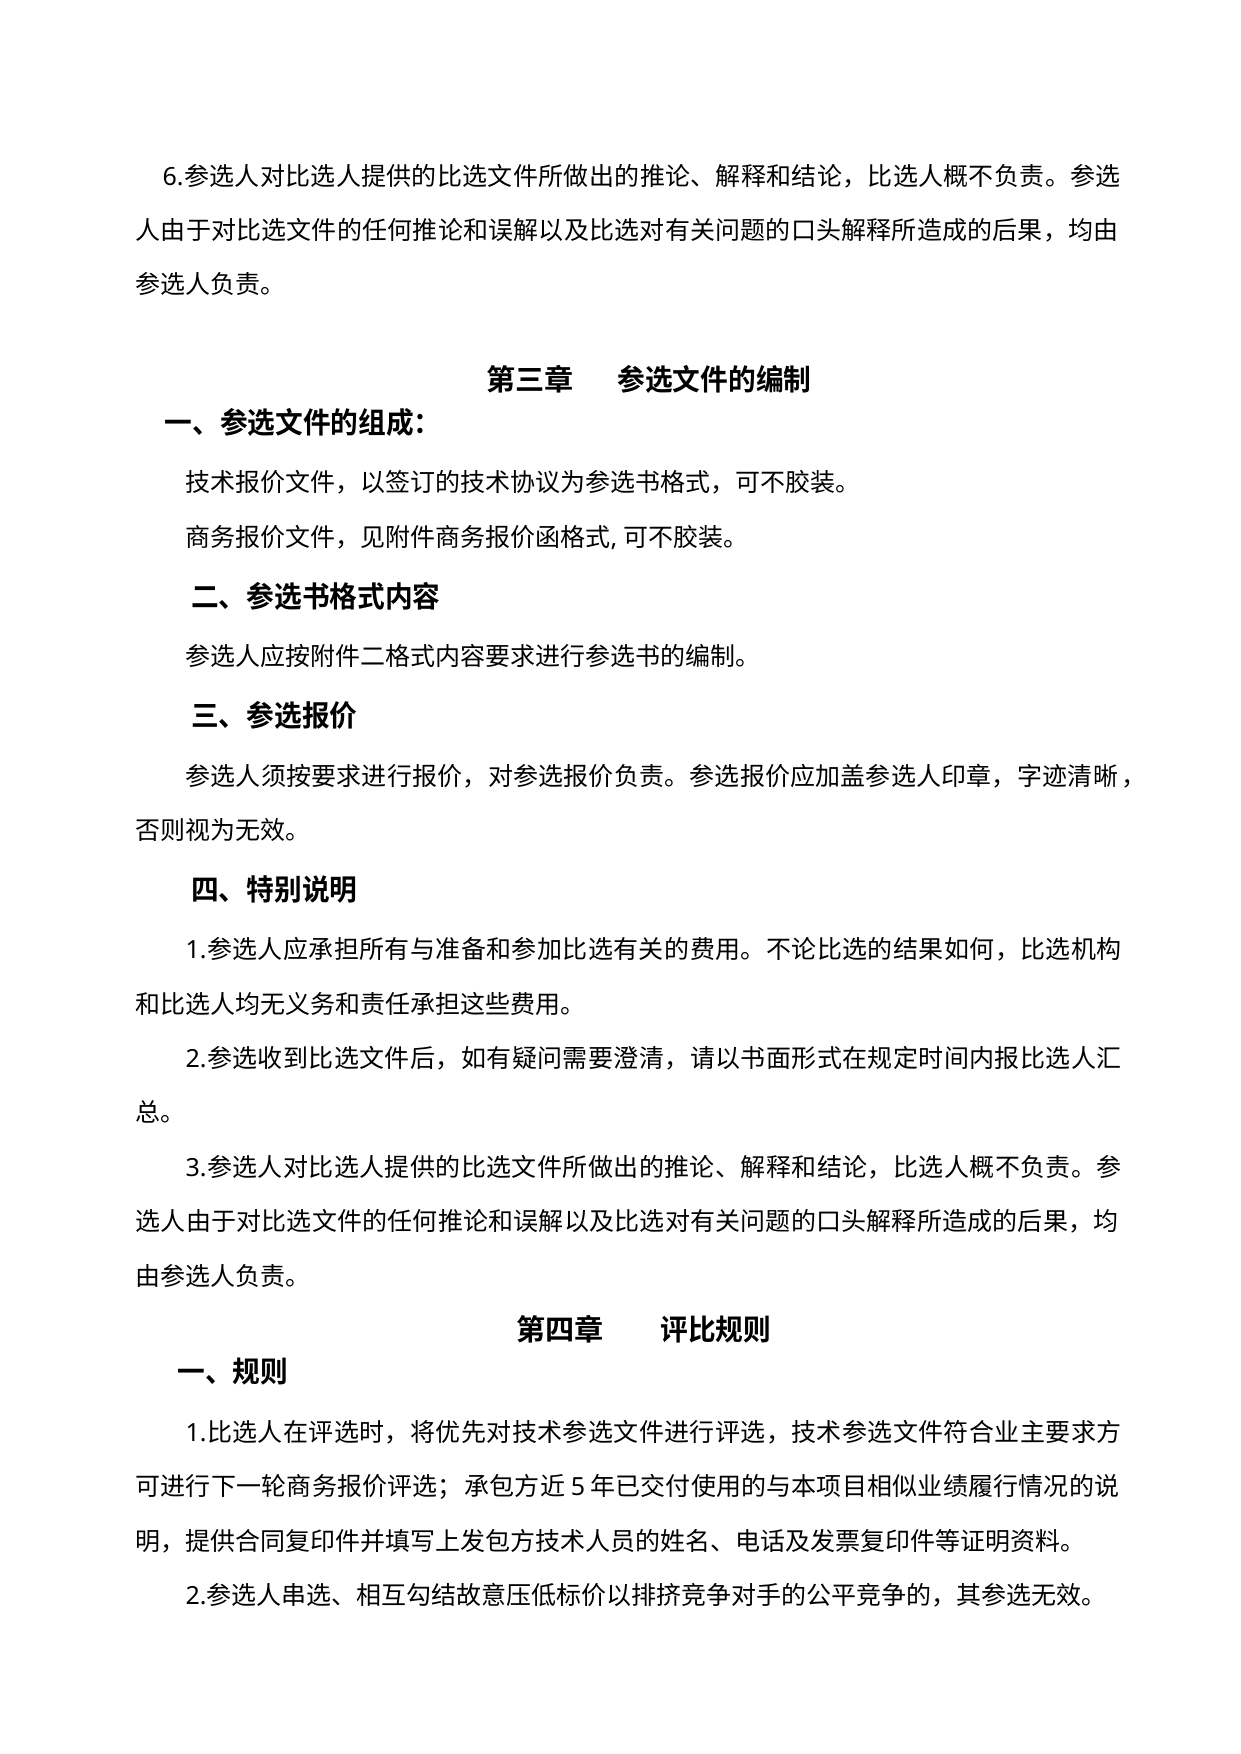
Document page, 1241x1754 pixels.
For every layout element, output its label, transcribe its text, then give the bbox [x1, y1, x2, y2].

subtitle 第四章 评比规则 [135, 1310, 1134, 1347]
text 技术报价文件，以签订的技术协议为参选书格式，可不胶装。 [135, 463, 1121, 499]
subtitle 第三章 参选文件的编制 [486, 361, 1134, 398]
text 四、特别说明 [135, 866, 1134, 909]
text 参选人须按要求进行报价，对参选报价负责。参选报价应加盖参选人印章，字迹清晰，否则视为无效。 [135, 756, 1121, 847]
text 2.参选人串选、相互勾结故意压低标价以排挤竞争对手的公平竞争的，其参选无效。 [135, 1576, 1121, 1612]
text 3.参选人对比选人提供的比选文件所做出的推论、解释和结论，比选人概不负责。参选人由于对比选文件的任何推论和误解以及比选对有关问题的口头解释所造成的后果，均由参选人负责。 [135, 1147, 1121, 1292]
text 6.参选人对比选人提供的比选文件所做出的推论、解释和结论，比选人概不负责。参选人由于对比选文件的任何推论和误解以及比选对有关问题的口头解释所造成的后果，均由参选人负责。 [135, 156, 1121, 301]
text 一、规则 [135, 1349, 1134, 1391]
text 2.参选收到比选文件后，如有疑问需要澄清，请以书面形式在规定时间内报比选人汇总。 [135, 1038, 1121, 1129]
text 一、参选文件的组成： [135, 399, 1134, 442]
text 参选人应按附件二格式内容要求进行参选书的编制。 [135, 637, 1121, 673]
text 商务报价文件，见附件商务报价函格式, 可不胶装。 [135, 517, 1121, 553]
text 1.比选人在评选时，将优先对技术参选文件进行评选，技术参选文件符合业主要求方可进行下一轮商务报价评选；承包方近5年已交付使用的与本项目相似业绩履行情况的说明，提供合同复印件并填写上发包方技术人员的姓名、电话及发票复印件等证明资料。 [135, 1412, 1121, 1557]
text 1.参选人应承担所有与准备和参加比选有关的费用。不论比选的结果如何，比选机构和比选人均无义务和责任承担这些费用。 [135, 930, 1121, 1020]
text 二、参选书格式内容 [135, 573, 1134, 616]
text 三、参选报价 [135, 693, 1134, 735]
